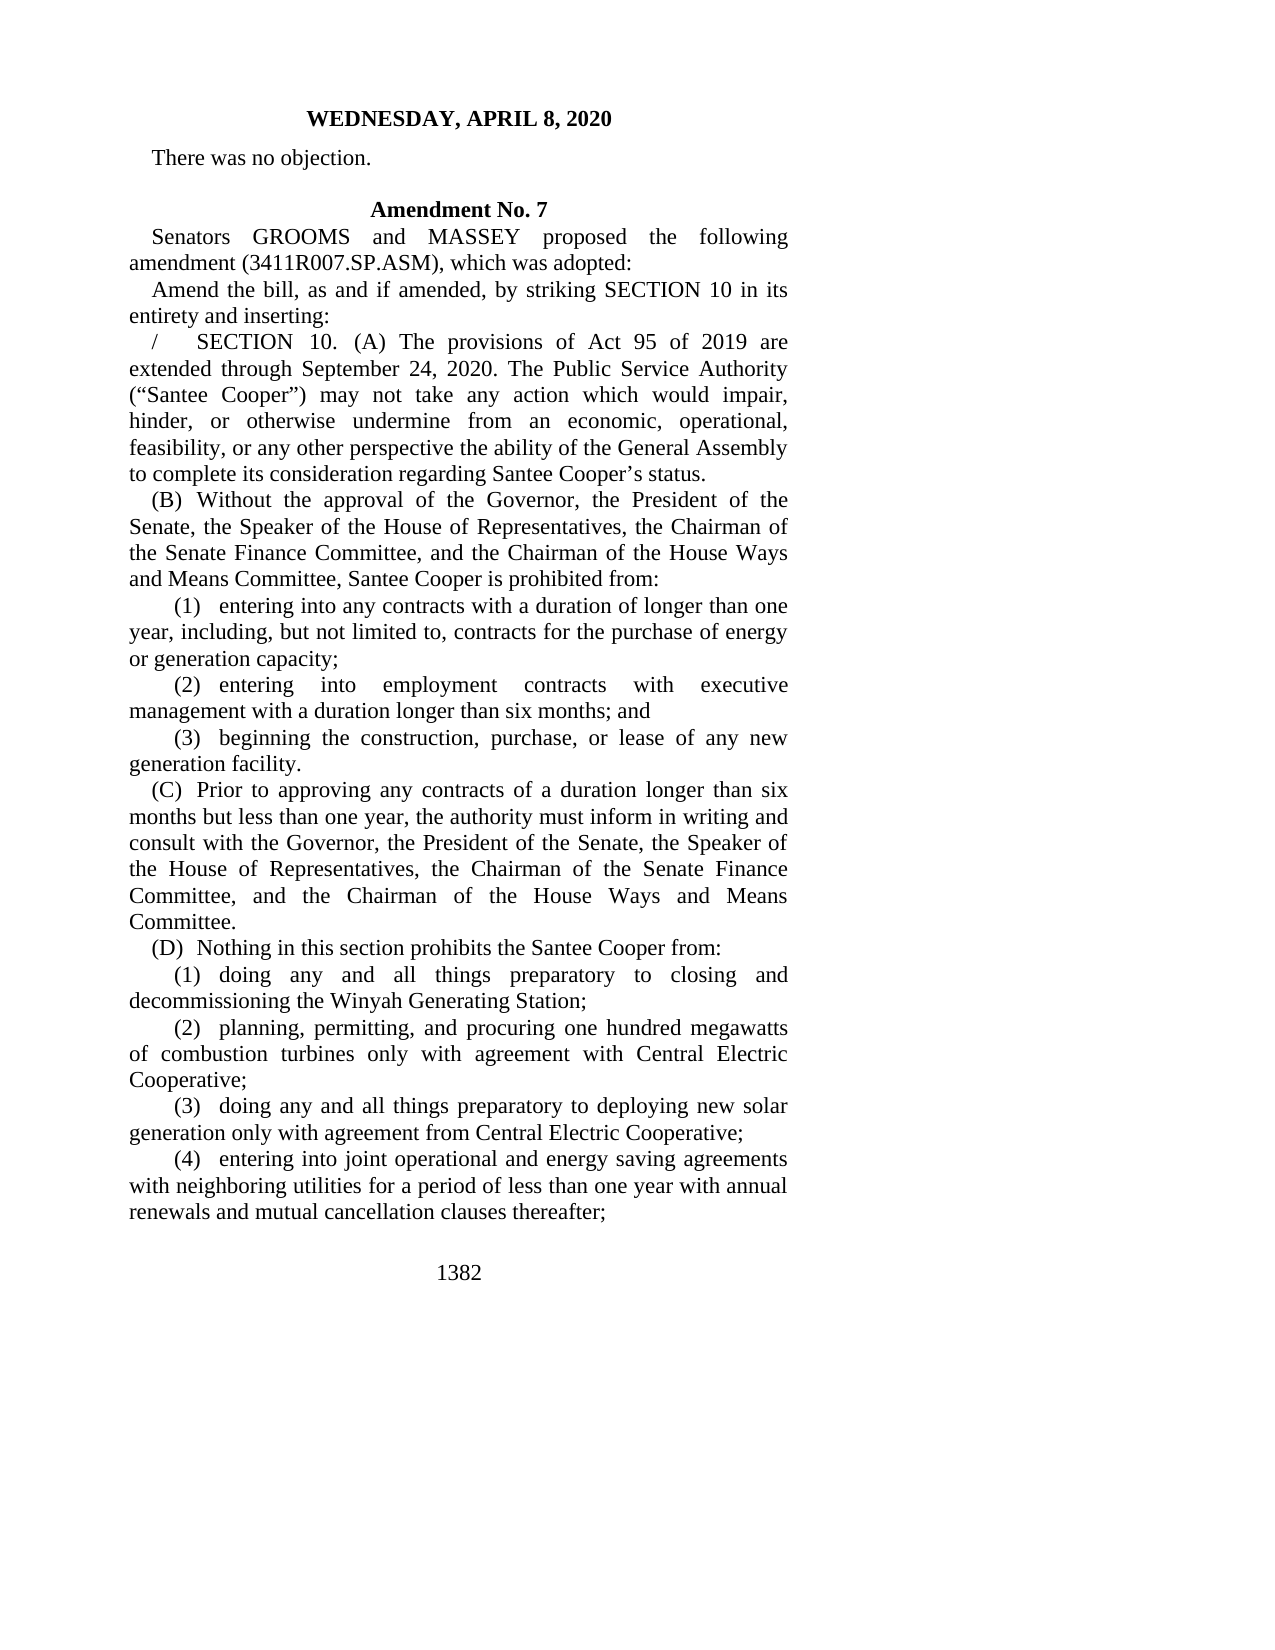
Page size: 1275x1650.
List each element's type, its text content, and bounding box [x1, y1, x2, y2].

text (D) Nothing in this section prohibits the Santee Cooper from: [129, 934, 789, 961]
text (1) entering into any contracts with a duration of longer than one year, including, but not limited to, contracts for the purchase of energy or generation capacity; [129, 592, 789, 671]
text (3) beginning the construction, purchase, or lease of any new generation facility. [129, 724, 789, 776]
text / SECTION 10. (A) The provisions of Act 95 of 2019 are extended through September 24, 2020. The Public Service Authority (“Santee Cooper”) may not take any action which would impair, hinder, or otherwise undermine from an economic, operational, feasibility, or any other perspective the ability of the General Assembly to complete its consideration regarding Santee Cooper’s status. [129, 328, 789, 486]
text (2) entering into employment contracts with executive management with a duration longer than six months; and [129, 671, 789, 724]
text (3) doing any and all things preparatory to deploying new solar generation only with agreement from Central Electric Cooperative; [129, 1093, 789, 1145]
text Amendment No. 7 [129, 197, 789, 223]
text (C) Prior to approving any contracts of a duration longer than six months but less than one year, the authority must inform in writing and consult with the Governor, the President of the Senate, the Speaker of the House of Representatives, the Chairman of the Senate Finance Committee, and the Chairman of the House Ways and Means Committee. [129, 776, 789, 934]
text (4) entering into joint operational and energy saving agreements with neighboring utilities for a period of less than one year with annual renewals and mutual cancellation clauses thereafter; [129, 1145, 789, 1224]
text Senators GROOMS and MASSEY proposed the following amendment (3411R007.SP.ASM), which was adopted: [129, 223, 789, 276]
text Amend the bill, as and if amended, by striking SECTION 10 in its entirety and inserting: [129, 276, 789, 328]
text There was no objection. [129, 144, 789, 170]
text (B) Without the approval of the Governor, the President of the Senate, the Speaker of the House of Representatives, the Chairman of the Senate Finance Committee, and the Chairman of the House Ways and Means Committee, Santee Cooper is prohibited from: [129, 486, 789, 592]
text (1) doing any and all things preparatory to closing and decommissioning the Winyah Generating Station; [129, 961, 789, 1013]
text (2) planning, permitting, and procuring one hundred megawatts of combustion turbines only with agreement with Central Electric Cooperative; [129, 1013, 789, 1093]
